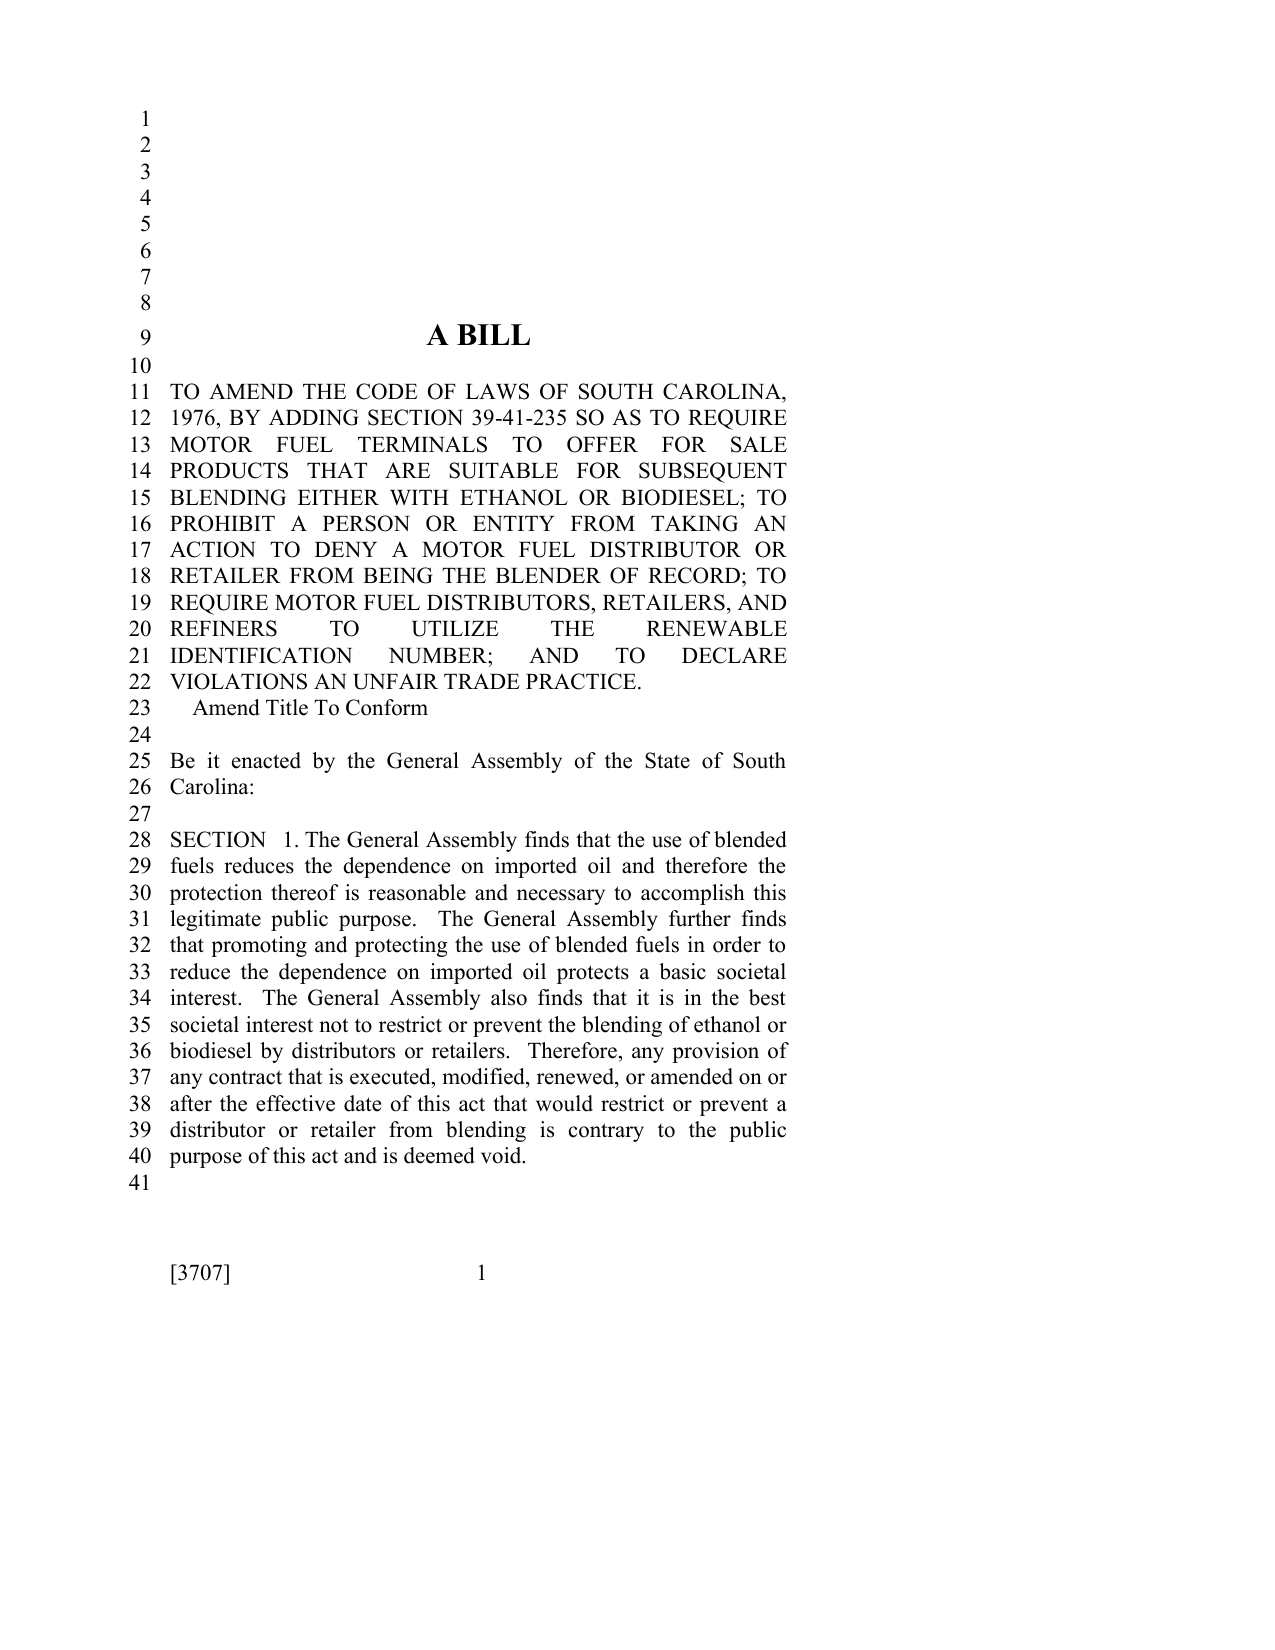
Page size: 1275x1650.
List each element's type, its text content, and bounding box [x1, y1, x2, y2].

text A BILL [169, 316, 787, 352]
text TO AMEND THE CODE OF LAWS OF SOUTH CAROLINA, 1976, BY ADDING SECTION 39-41-235 SO AS TO REQUIRE MOTOR FUEL TERMINALS TO OFFER FOR SALE PRODUCTS THAT ARE SUITABLE FOR SUBSEQUENT BLENDING EITHER WITH ETHANOL OR BIODIESEL; TO PROHIBIT A PERSON OR ENTITY FROM TAKING AN ACTION TO DENY A MOTOR FUEL DISTRIBUTOR OR RETAILER FROM BEING THE BLENDER OF RECORD; TO REQUIRE MOTOR FUEL DISTRIBUTORS, RETAILERS, AND REFINERS TO UTILIZE THE RENEWABLE IDENTIFICATION NUMBER; AND TO DECLARE VIOLATIONS AN UNFAIR TRADE PRACTICE. [169, 378, 787, 694]
text Amend Title To Conform [169, 694, 787, 721]
text SECTION 1. The General Assembly finds that the use of blended fuels reduces the dependence on imported oil and therefore the protection thereof is reasonable and necessary to accomplish this legitimate public purpose. The General Assembly further finds that promoting and protecting the use of blended fuels in order to reduce the dependence on imported oil protects a basic societal interest. The General Assembly also finds that it is in the best societal interest not to restrict or prevent the blending of ethanol or biodiesel by distributors or retailers. Therefore, any provision of any contract that is executed, modified, renewed, or amended on or after the effective date of this act that would restrict or prevent a distributor or retailer from blending is contrary to the public purpose of this act and is deemed void. [169, 826, 787, 1169]
text Be it enacted by the General Assembly of the State of South Carolina: [169, 747, 787, 800]
